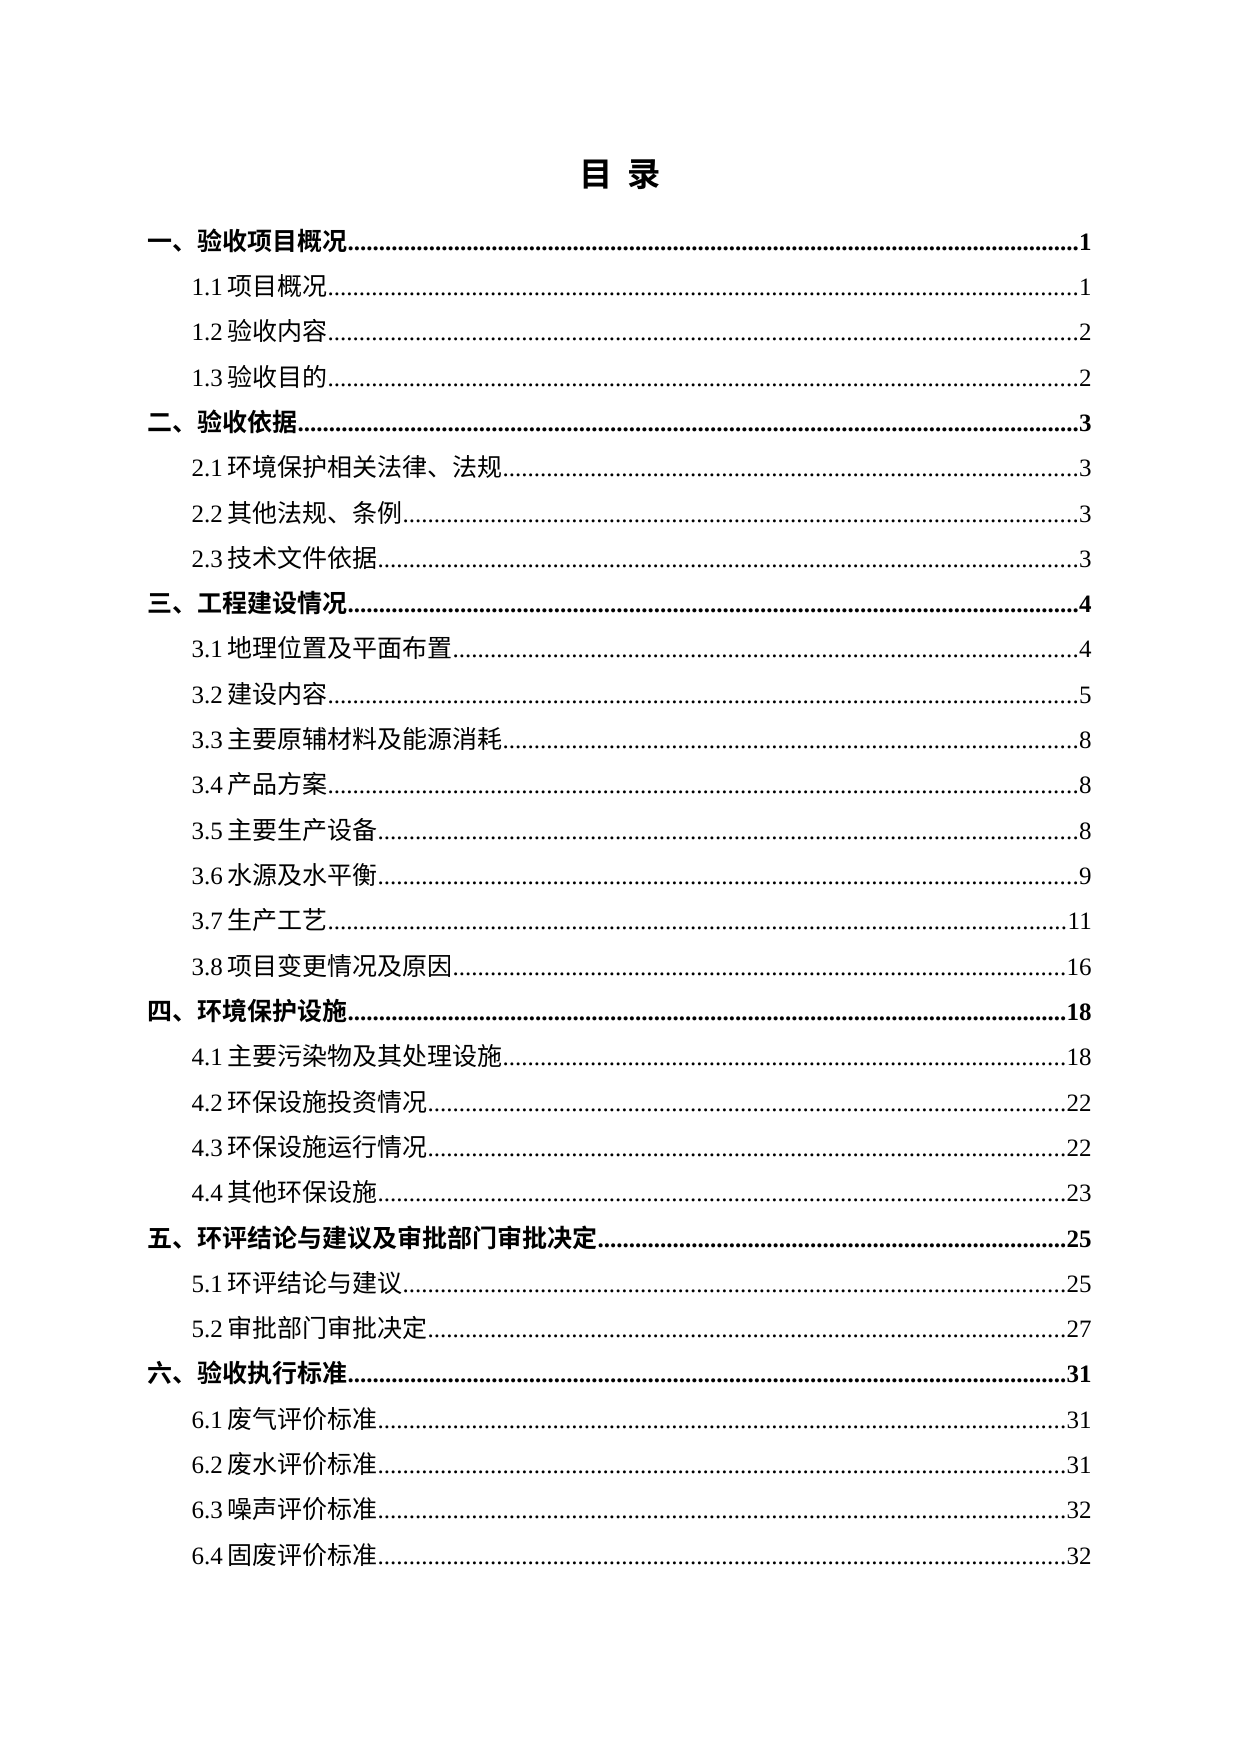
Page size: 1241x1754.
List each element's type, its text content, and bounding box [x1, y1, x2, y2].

text 6.2废水评价标准 31 [191, 1444, 1092, 1481]
text 3.3主要原辅材料及能源消耗 8 [191, 719, 1092, 756]
text 3.6水源及水平衡 9 [191, 856, 1092, 892]
text 五、环评结论与建议及审批部门审批决定 25 [148, 1218, 1092, 1254]
text 6.4固废评价标准 32 [191, 1535, 1092, 1571]
text 目 录 [148, 148, 1092, 196]
text 2.2其他法规、条例 3 [191, 493, 1092, 529]
text 4.3环保设施运行情况 22 [191, 1127, 1092, 1164]
text 3.5主要生产设备 8 [191, 810, 1092, 846]
text 3.1地理位置及平面布置 4 [191, 629, 1092, 665]
text 三、工程建设情况 4 [148, 584, 1092, 620]
text 2.1环境保护相关法律、法规 3 [191, 448, 1092, 484]
text 3.8项目变更情况及原因 16 [191, 946, 1092, 982]
text 4.4其他环保设施 23 [191, 1173, 1092, 1209]
text 3.2建设内容 5 [191, 674, 1092, 711]
text 1.1项目概况 1 [191, 266, 1092, 303]
text 1.3验收目的 2 [191, 357, 1092, 393]
text 3.7生产工艺 11 [191, 901, 1092, 937]
text 四、环境保护设施 18 [148, 991, 1092, 1028]
text 6.3噪声评价标准 32 [191, 1490, 1092, 1526]
text 4.1主要污染物及其处理设施 18 [191, 1037, 1092, 1073]
text 2.3技术文件依据 3 [191, 538, 1092, 574]
text 1.2验收内容 2 [191, 312, 1092, 348]
text 六、验收执行标准 31 [148, 1354, 1092, 1390]
text 4.2环保设施投资情况 22 [191, 1082, 1092, 1118]
text 5.2审批部门审批决定 27 [191, 1309, 1092, 1345]
text 一、验收项目概况 1 [148, 221, 1092, 257]
text 6.1废气评价标准 31 [191, 1399, 1092, 1436]
text 二、验收依据 3 [148, 402, 1092, 439]
text 5.1环评结论与建议 25 [191, 1263, 1092, 1299]
text 3.4产品方案 8 [191, 765, 1092, 801]
